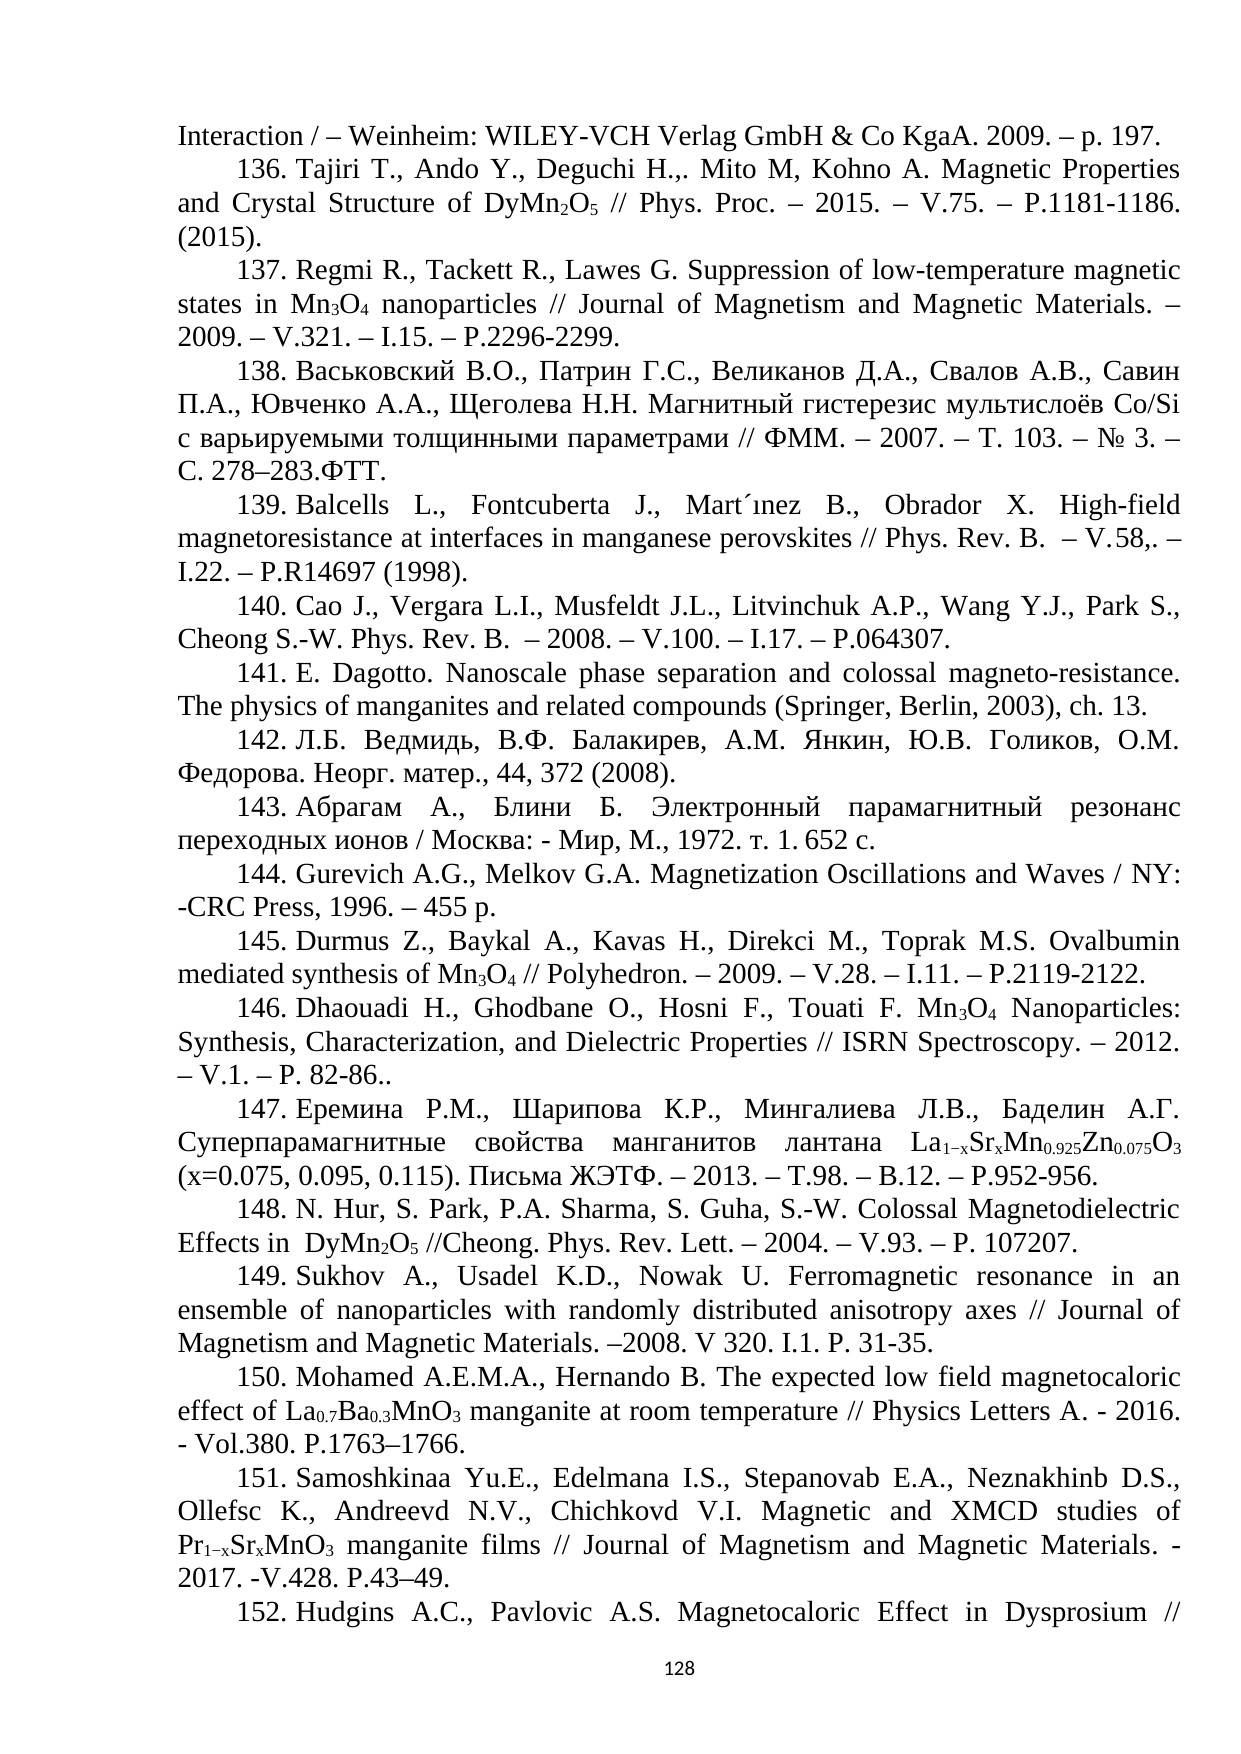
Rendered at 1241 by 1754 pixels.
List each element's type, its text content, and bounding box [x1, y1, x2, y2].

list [177, 1594, 1181, 1627]
list Dhaouadi H., Ghodbane O., Hosni F., Touati F. Mn3O4 Nanoparticles: Synthesis, Characterization, and Dielectric Properties // ISRN Spectroscopy. – 2012. – V.1. – Р. 82-86.. [177, 990, 1181, 1091]
list Mohamed A.E.M.A., Hernando B. The expected low field magnetocaloric effect of La0.7Ba0.3MnO3 manganite at room temperature // Physics Letters A. - 2016. - Vol.380. Р.1763–1766. [177, 1359, 1181, 1460]
list Cao J., Vergara L.I., Musfeldt J.L., Litvinchuk A.P., Wang Y.J., Park S., Cheong S.-W. Phys. Rev. B. – 2008. – V.100. – І.17. – Р.064307. [177, 588, 1181, 655]
list Васьковский В.О., Патрин Г.С., Великанов Д.А., Свалов А.В., Савин П.А., Ювченко А.А., Щеголева Н.Н. Магнитный гистерезис мультислоёв Co/Si с варьируемыми толщинными параметрами // ФММ. – 2007. – Т. 103. – № 3. – С. 278–283.ФТТ. [177, 353, 1181, 487]
list Gurevich A.G., Melkov G.A. Magnetization Oscillations and Waves / NY: -CRC Press, 1996. – 455 р. [177, 856, 1181, 923]
list Durmus Z., Baykal A., Kavas H., Direkci M., Toprak M.S. Ovalbumin mediated synthesis of Mn3O4 // Polyhedron. – 2009. – V.28. – І.11. – Р.2119-2122. [177, 923, 1181, 990]
list N. Hur, S. Park, P.A. Sharma, S. Guha, S.-W. Colossal Magnetodielectric Effects in DyMn2O5 //Cheong. Phys. Rev. Lett. – 2004. – V.93. – Р. 107207. [177, 1191, 1181, 1258]
list Samoshkinaa Yu.E., Edelmana I.S., Stepanovab E.A., Neznakhinb D.S., Ollefsc K., Andreevd N.V., Chichkovd V.I. Magnetic and XMCD studies of Pr1−xSrxMnO3 manganite films // Journal of Magnetism and Magnetic Materials. - 2017. -V.428. Р.43–49. [177, 1460, 1181, 1594]
list Еремина Р.М., Шарипова К.Р., Мингалиева Л.В., Баделин А.Г. Суперпарамагнитные свойства манганитов лантана La1−xSrxMn0.925Zn0.075O3 (x=0.075, 0.095, 0.115). Письма ЖЭТФ. – 2013. – Т.98. – В.12. – Р.952-956. [177, 1091, 1181, 1191]
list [177, 118, 1181, 152]
list Л.Б. Ведмидь, В.Ф. Балакирев, А.М. Янкин, Ю.В. Голиков, О.М. Федорова. Неорг. матер., 44, 372 (2008). [177, 722, 1181, 789]
list E. Dagotto. Nanoscale phase separation and colossal magneto-resistance. The physics of manganites and related compounds (Springer, Berlin, 2003), ch. 13. [177, 655, 1181, 722]
list Tajiri T., Ando Y., Deguchi H.,. Mito M, Kohno A. Magnetic Properties and Crystal Structure of DyMn2O5 // Phys. Proc. – 2015. – V.75. – Р.1181-1186. (2015). [177, 152, 1181, 252]
list Абрагам А., Блини Б. Электронный парамагнитный резонанс переходных ионов / Москва: - Мир, М., 1972. т. 1. 652 с. [177, 789, 1181, 856]
list Balcells L., Fontcuberta J., Mart´ınez B., Obrador X. High-field magnetoresistance at interfaces in manganese perovskites // Phys. Rev. B. – V.58,. – І.22. – Р.R14697 (1998). [177, 487, 1181, 588]
list Regmi R., Tackett R., Lawes G. Suppression of low-temperature magnetic states in Mn3O4 nanoparticles // Journal of Magnetism and Magnetic Materials. – 2009. – V.321. – І.15. – Р.2296-2299. [177, 252, 1181, 353]
list Sukhov A., Usadel K.D., Nowak U. Ferromagnetic resonance in an ensemble of nanoparticles with randomly distributed anisotropy axes // Journal of Magnetism and Magnetic Materials. –2008. V 320. I.1. P. 31-35. [177, 1258, 1181, 1359]
